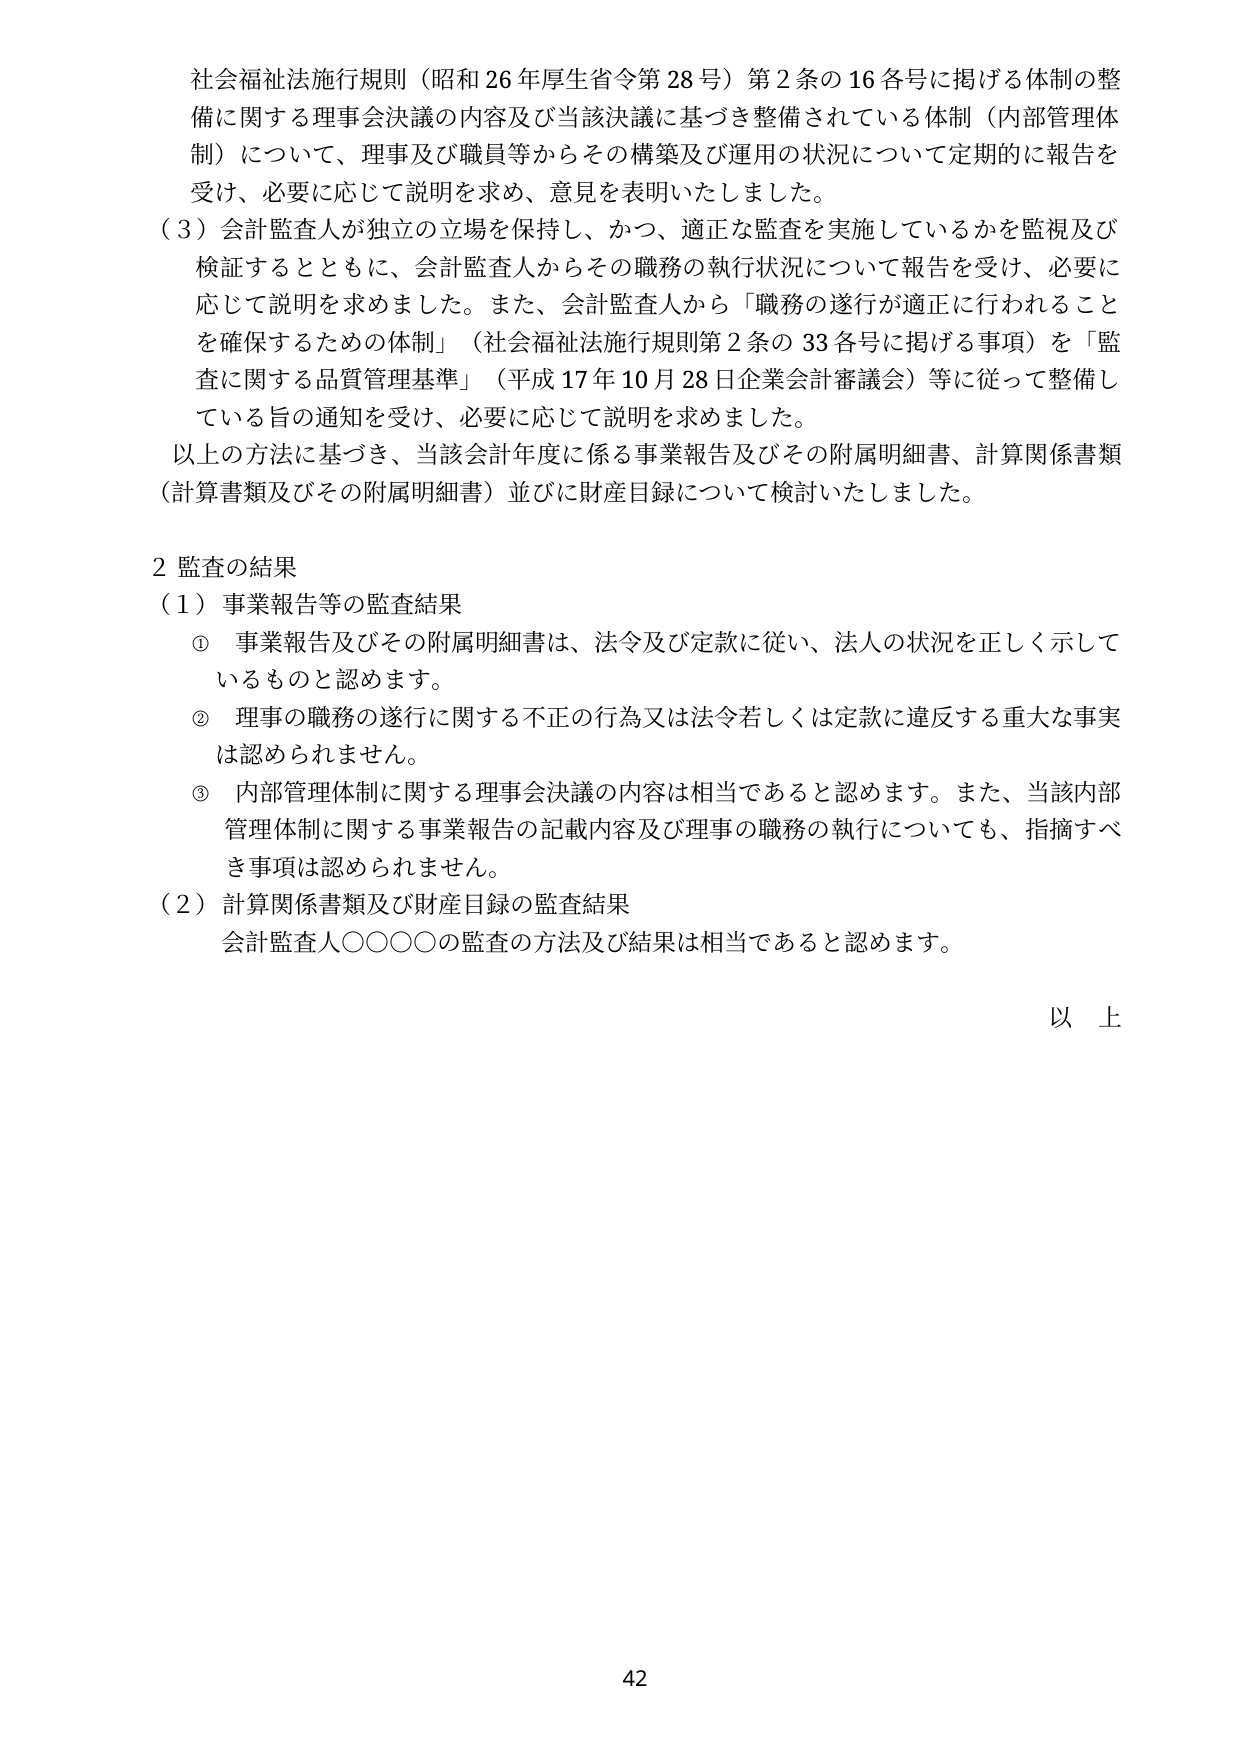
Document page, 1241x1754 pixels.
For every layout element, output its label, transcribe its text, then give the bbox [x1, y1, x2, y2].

list 事業報告及びその附属明細書は、法令及び定款に従い、法人の状況を正しく示して [191, 622, 1122, 660]
list 内部管理体制に関する理事会決議の内容は相当であると認めます。また、当該内部 [191, 772, 1122, 810]
list 事業報告等の監査結果 [148, 585, 1122, 622]
text は認められません。 [191, 735, 1122, 772]
text 以上の方法に基づき、当該会計年度に係る事業報告及びその附属明細書、計算関係書類（計算書類及びその附属明細書）並びに財産目録について検討いたしました。 [148, 435, 1122, 510]
text ２ 監査の結果 [148, 547, 1122, 585]
text （３）会計監査人が独立の立場を保持し、かつ、適正な監査を実施しているかを監視及び検証するとともに、会計監査人からその職務の執行状況について報告を受け、必要に応じて説明を求めました。また、会計監査人から「職務の遂行が適正に行われることを確保するための体制」（社会福祉法施行規則第２条の33各号に掲げる事項）を「監査に関する品質管理基準」（平成17年10月28日企業会計審議会）等に従って整備している旨の通知を受け、必要に応じて説明を求めました。 [148, 210, 1122, 435]
list 計算関係書類及び財産目録の監査結果 [148, 885, 1122, 922]
text 以上 [148, 997, 1122, 1035]
list 理事の職務の遂行に関する不正の行為又は法令若しくは定款に違反する重大な事実 [191, 697, 1122, 735]
text 管理体制に関する事業報告の記載内容及び理事の職務の執行についても、指摘すべき事項は認められません。 [224, 810, 1122, 885]
text 会計監査人○○○○の監査の方法及び結果は相当であると認めます。 [191, 922, 1122, 960]
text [148, 60, 1122, 210]
text いるものと認めます。 [191, 660, 1122, 697]
